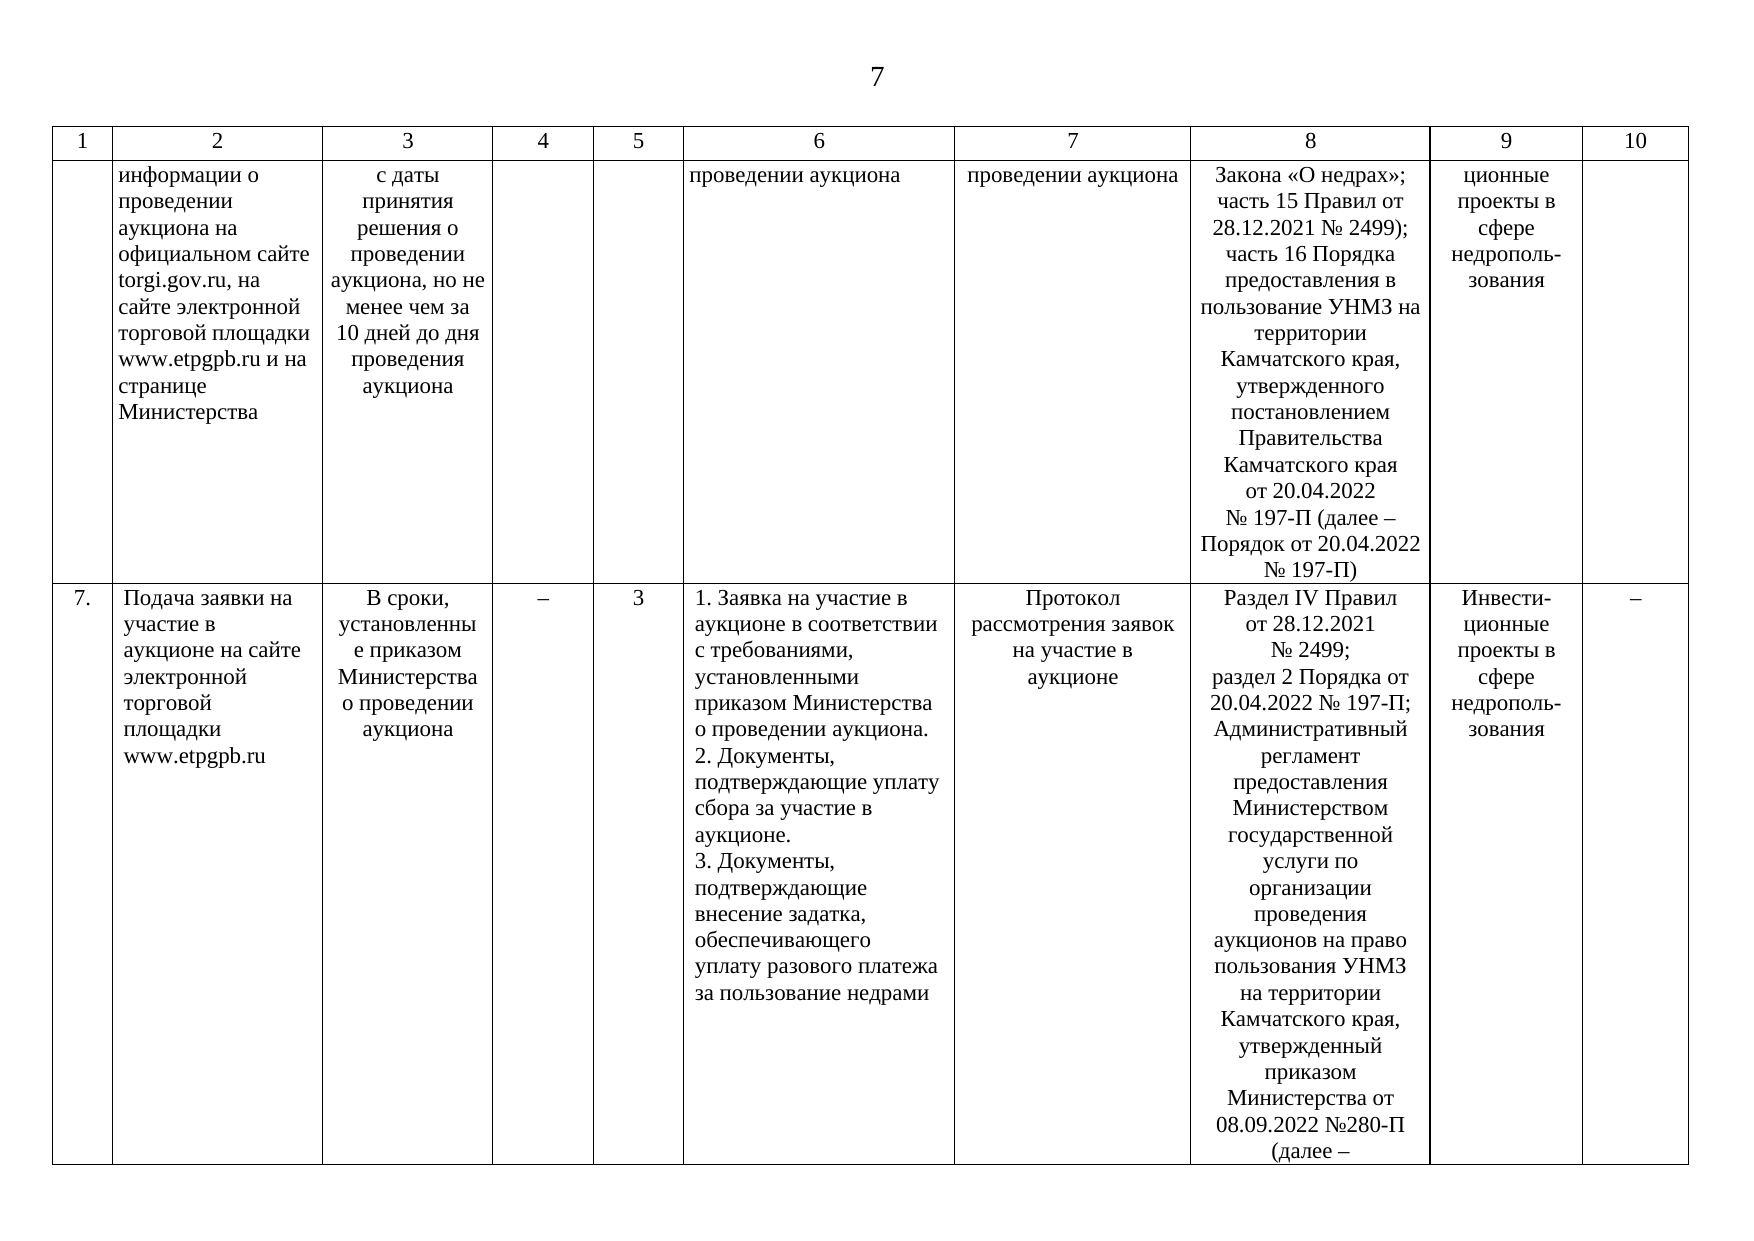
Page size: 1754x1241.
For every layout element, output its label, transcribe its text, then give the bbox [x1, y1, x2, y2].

table_cell 6. [53, 161, 112, 583]
table_cell 3 [594, 584, 683, 1163]
table_header 3 [323, 127, 492, 160]
table_cell 7. [53, 584, 112, 1163]
table_cell 4 [594, 161, 683, 583]
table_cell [113, 161, 322, 583]
table_cell – [493, 161, 593, 583]
table_header 7 [955, 127, 1190, 160]
table_cell – [1583, 161, 1688, 583]
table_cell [684, 161, 954, 583]
table_cell – [1583, 584, 1688, 1163]
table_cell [1431, 161, 1582, 583]
table_header 1 [53, 127, 112, 160]
table_cell Извещение о проведении аукциона [955, 161, 1190, 583]
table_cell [1431, 584, 1582, 1163]
table_cell – [493, 584, 593, 1163]
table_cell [684, 584, 954, 1163]
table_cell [323, 161, 492, 583]
table_header 9 [1431, 127, 1582, 160]
table_header 8 [1191, 127, 1429, 160]
table_header 10 [1583, 127, 1688, 160]
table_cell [323, 584, 492, 1163]
table_header 5 [594, 127, 683, 160]
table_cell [113, 584, 322, 1163]
table_header 4 [493, 127, 593, 160]
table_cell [1191, 584, 1429, 1163]
table_header 2 [113, 127, 322, 160]
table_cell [955, 584, 1190, 1163]
table_header 6 [684, 127, 954, 160]
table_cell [1191, 161, 1429, 583]
